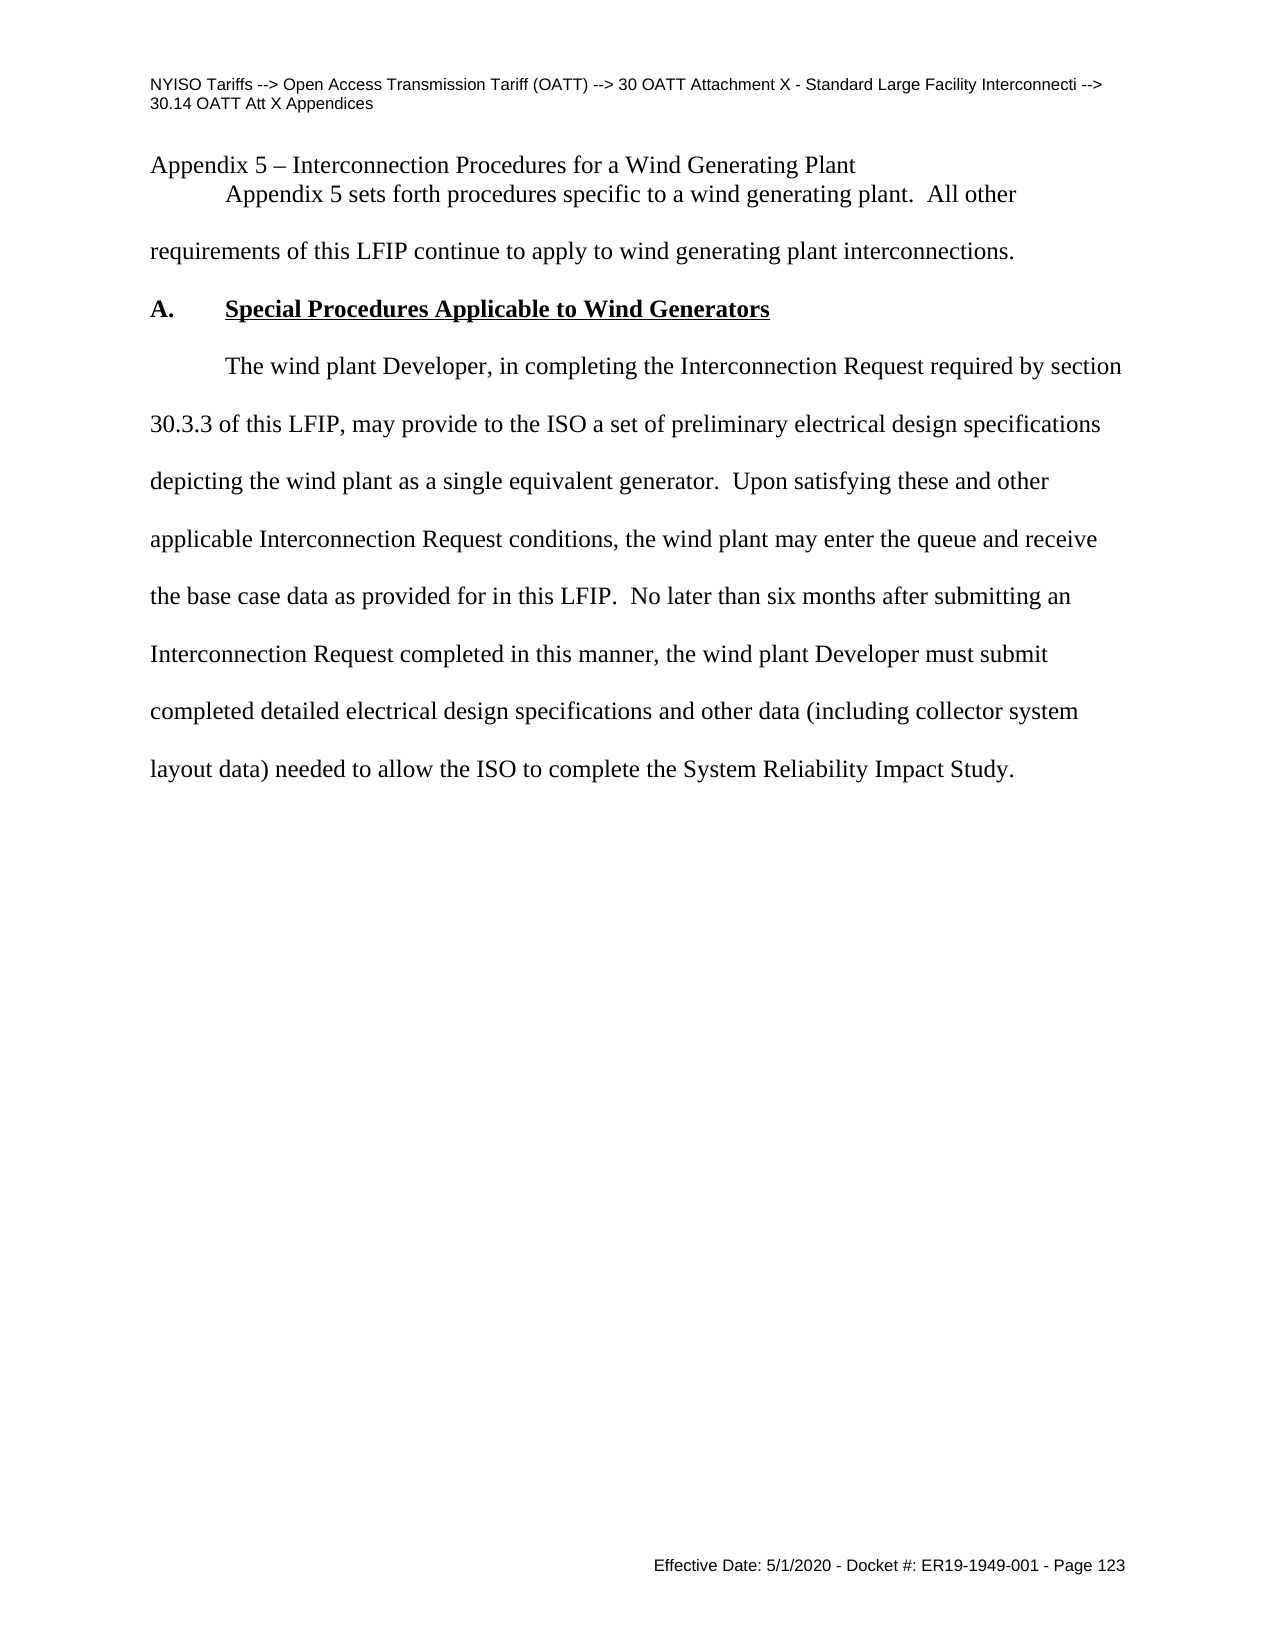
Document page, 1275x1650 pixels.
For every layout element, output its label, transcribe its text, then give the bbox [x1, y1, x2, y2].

text Appendix 5 sets forth procedures specific to a wind generating plant. All other requirements of this LFIP continue to apply to wind generating plant interconnections. [150, 179, 1125, 265]
text A. Special Procedures Applicable to Wind Generators [150, 294, 1125, 322]
text The wind plant Developer, in completing the Interconnection Request required by section 30.3.3 of this LFIP, may provide to the ISO a set of preliminary electrical design specifications depicting the wind plant as a single equivalent generator. Upon satisfying these and other applicable Interconnection Request conditions, the wind plant may enter the queue and receive the base case data as provided for in this LFIP. No later than six months after submitting an Interconnection Request completed in this manner, the wind plant Developer must submit completed detailed electrical design specifications and other data (including collector system layout data) needed to allow the ISO to complete the System Reliability Impact Study. [150, 351, 1125, 782]
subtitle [150, 150, 1125, 179]
